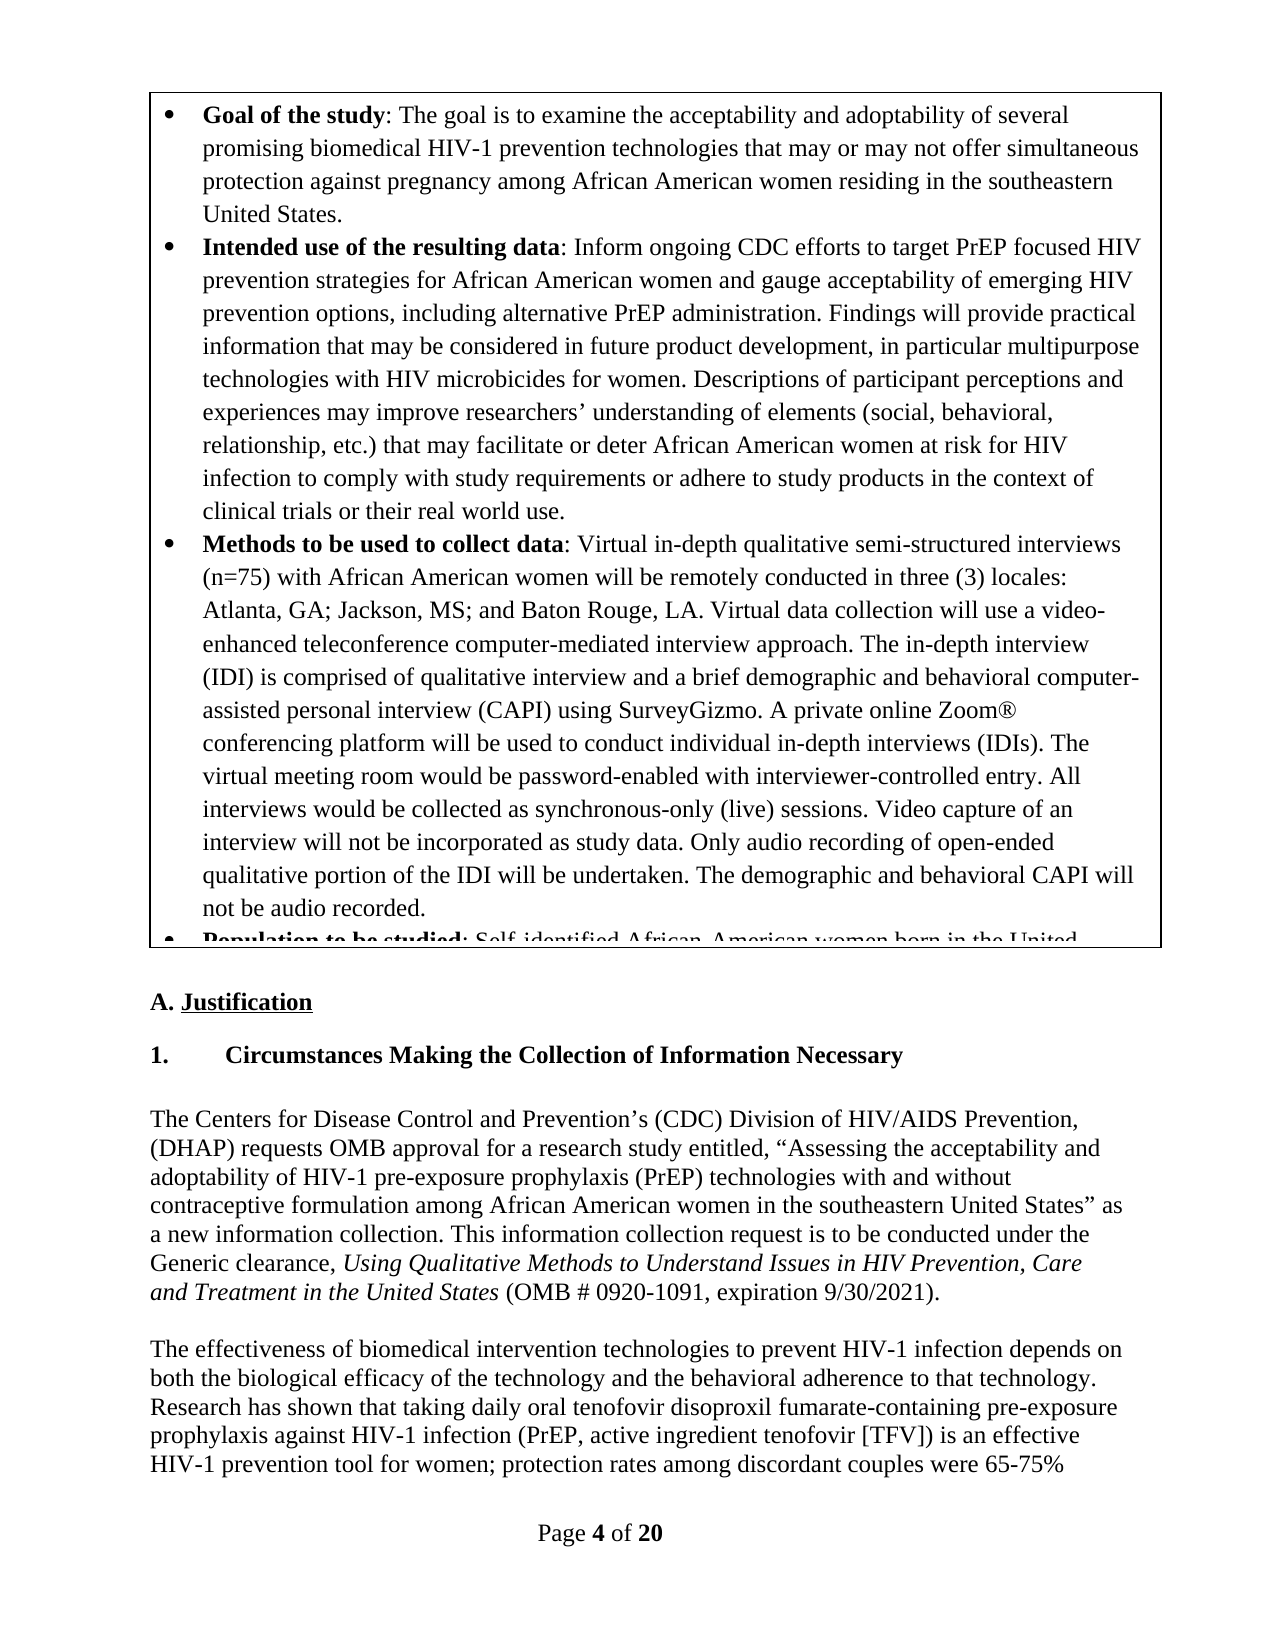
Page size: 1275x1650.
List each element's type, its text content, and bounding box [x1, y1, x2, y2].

subtitle Circumstances Making the Collection of Information Necessary [150, 1040, 1125, 1069]
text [150, 1334, 1125, 1478]
text The Centers for Disease Control and Prevention’s (CDC) Division of HIV/AIDS Prevention, (DHAP) requests OMB approval for a research study entitled, “Assessing the acceptability and adoptability of HIV-1 pre-exposure prophylaxis (PrEP) technologies with and without contraceptive formulation among African American women in the southeastern United States” as a new information collection. This information collection request is to be conducted under the Generic clearance, Using Qualitative Methods to Understand Issues in HIV Prevention, Care and Treatment in the United States (OMB # 0920-1091, expiration 9/30/2021). [150, 1104, 1125, 1305]
text A. Justification [150, 987, 1125, 1015]
